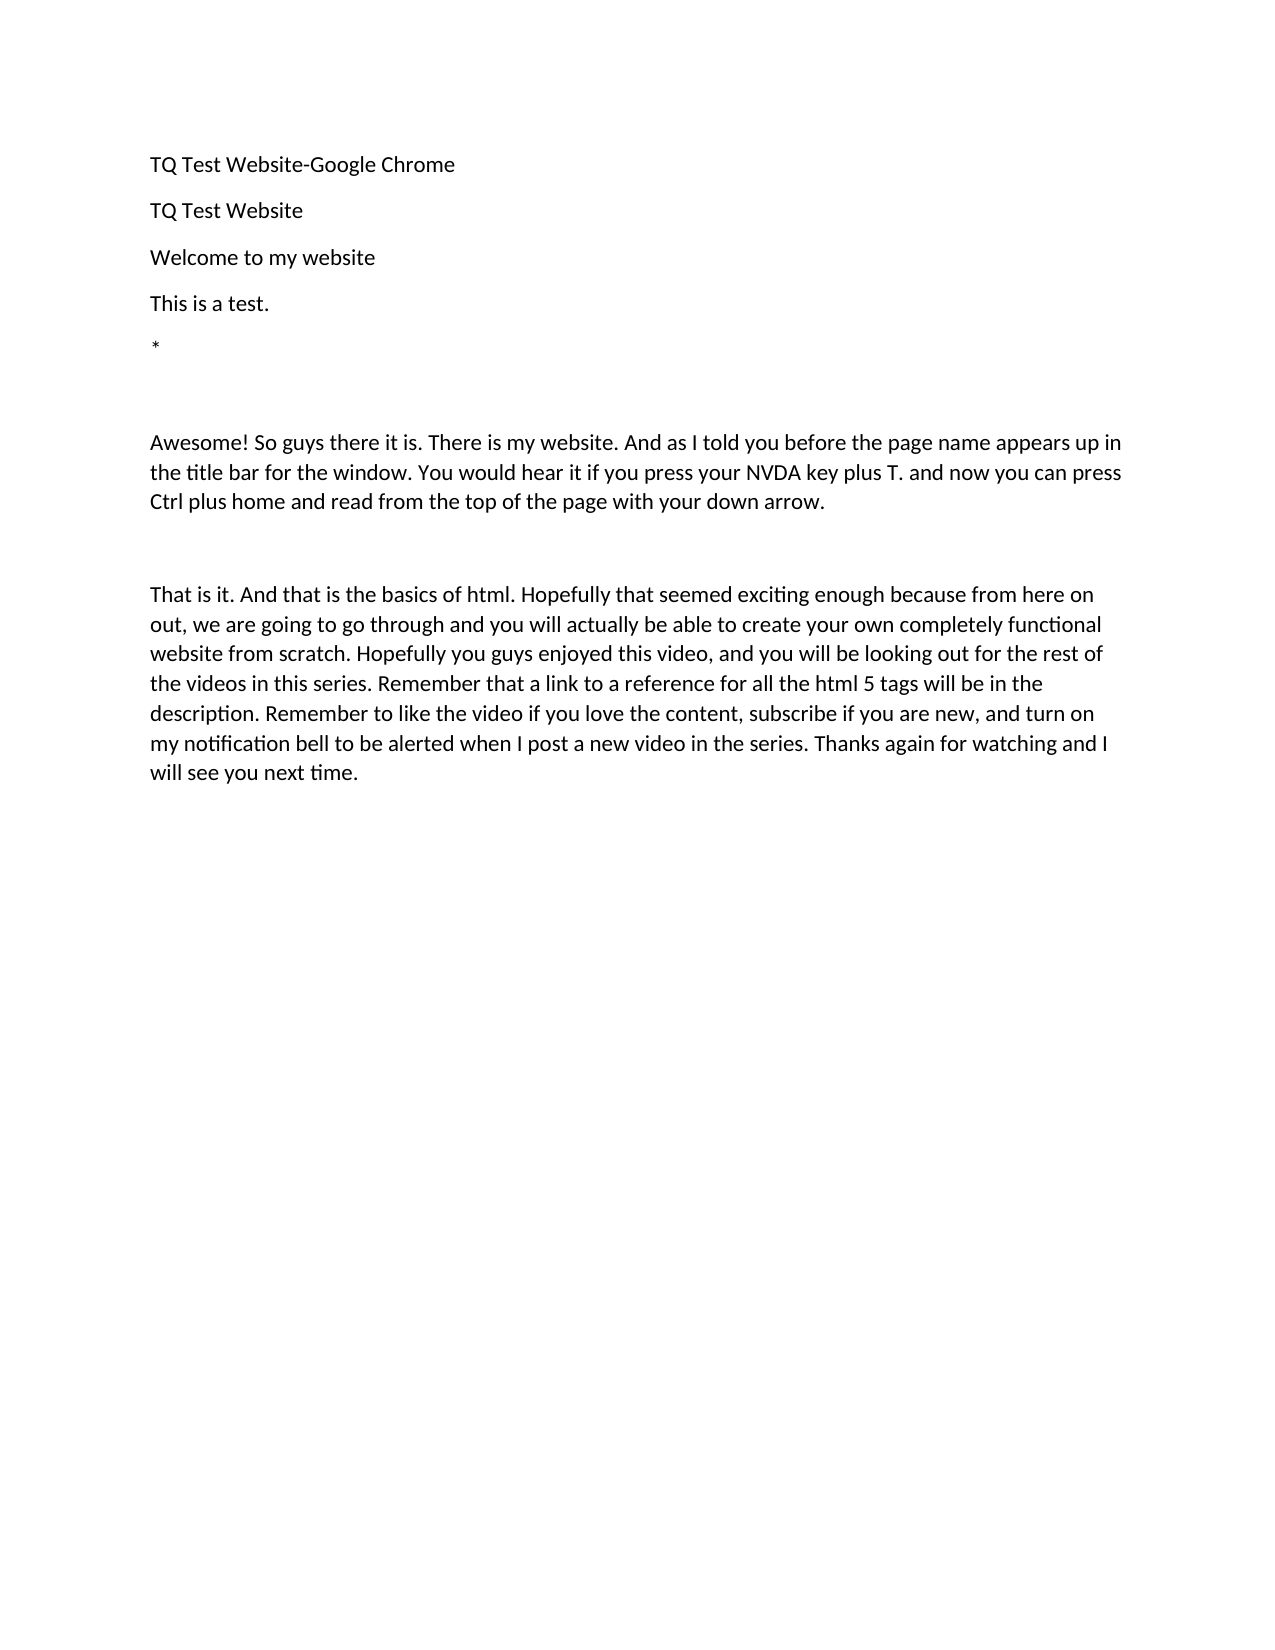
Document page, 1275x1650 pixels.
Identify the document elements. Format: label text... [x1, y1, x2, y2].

text Welcome to my website [150, 243, 1125, 271]
text This is a test. [150, 289, 1125, 317]
text TQ Test Website [150, 196, 1125, 224]
text That is it. And that is the basics of html. Hopefully that seemed exciting enough because from here on out, we are going to go through and you will actually be able to create your own completely functional website from scratch. Hopefully you guys enjoyed this video, and you will be looking out for the rest of the videos in this series. Remember that a link to a reference for all the html 5 tags will be in the description. Remember to like the video if you love the content, subscribe if you are new, and turn on my notification bell to be alerted when I post a new video in the series. Thanks again for watching and I will see you next time. [150, 580, 1125, 786]
text TQ Test Website-Google Chrome [150, 150, 1125, 178]
text Awesome! So guys there it is. There is my website. And as I told you before the page name appears up in the title bar for the window. You would hear it if you press your NVDA key plus T. and now you can press Ctrl plus home and read from the top of the page with your down arrow. [150, 428, 1125, 516]
text * [150, 335, 1125, 363]
